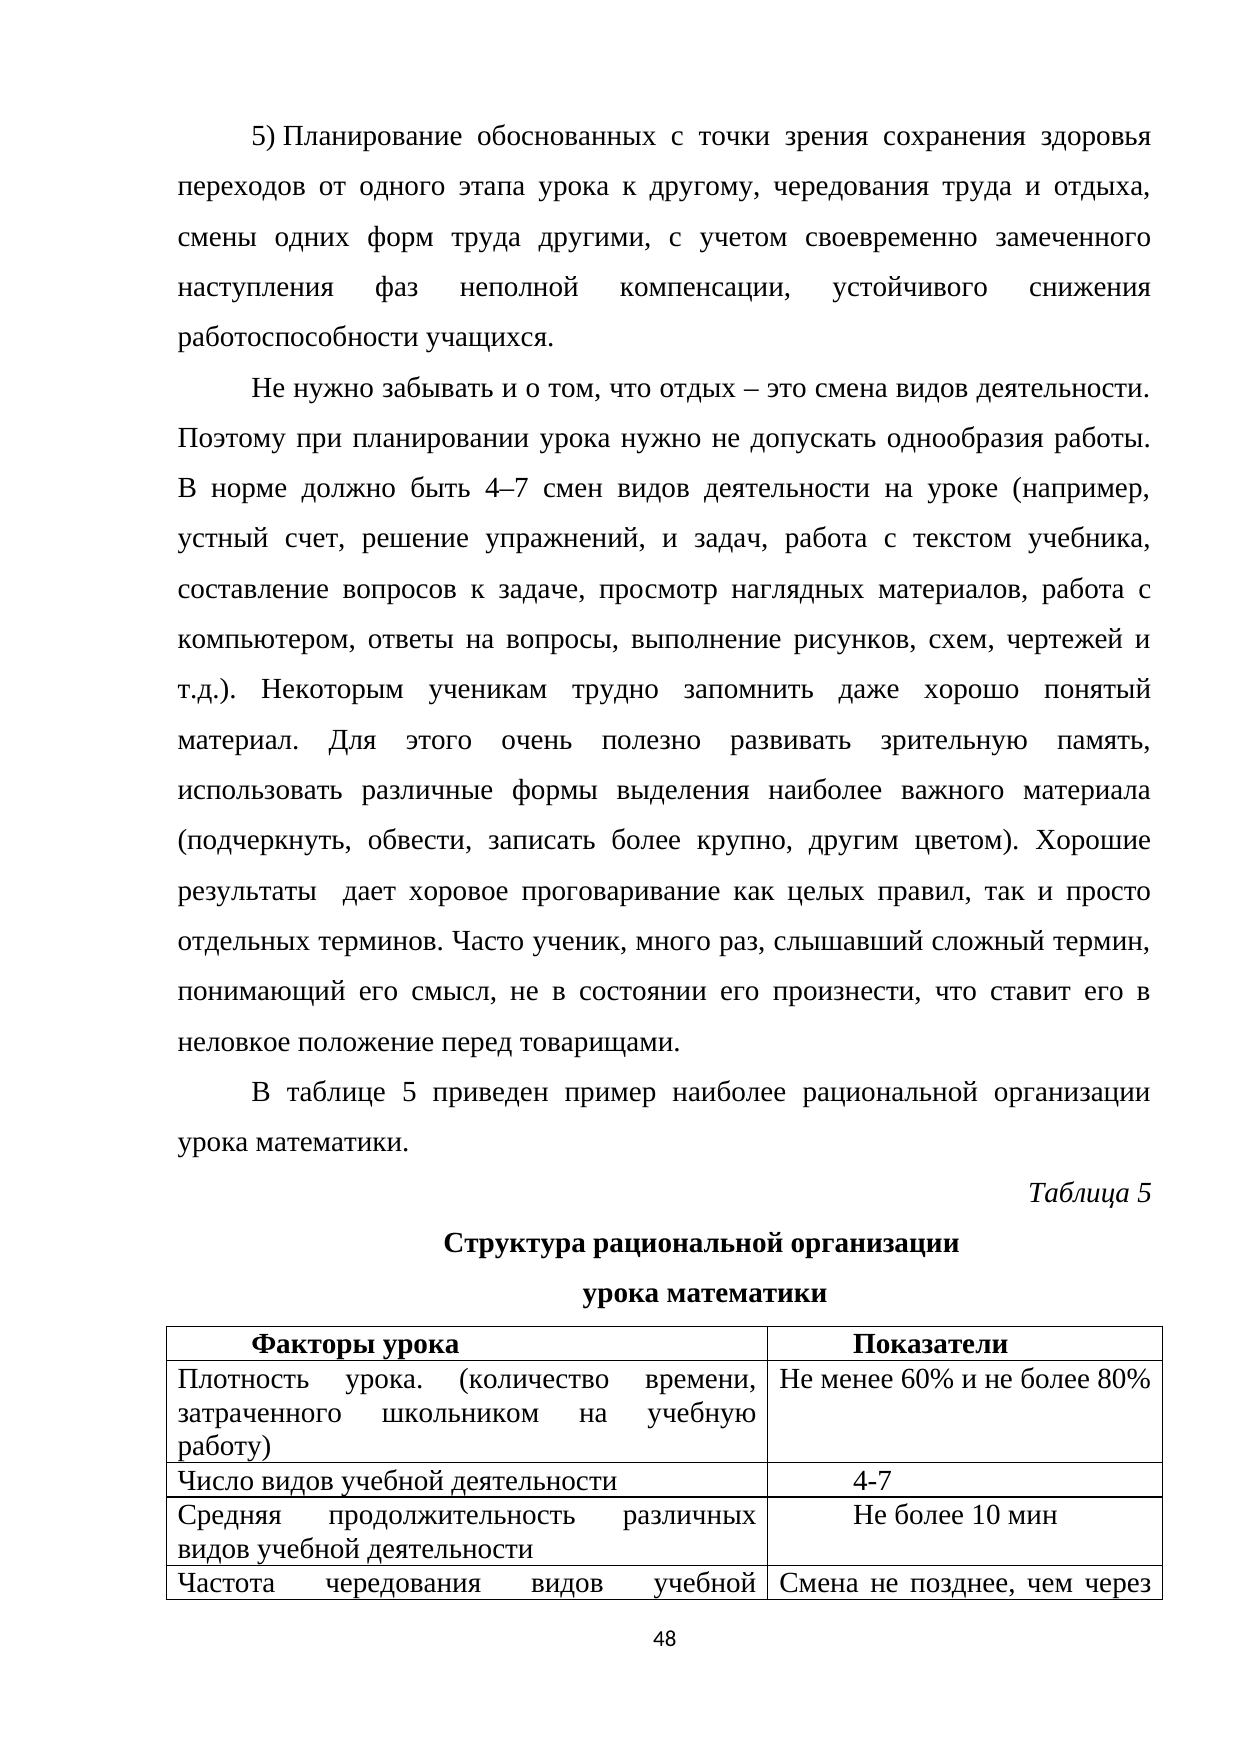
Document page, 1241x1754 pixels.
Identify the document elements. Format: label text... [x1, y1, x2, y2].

table_header Показатели [768, 1327, 1162, 1360]
text Не нужно забывать и о том, что отдых – это смена видов деятельности. Поэтому при планировании урока нужно не допускать однообразия работы. В норме должно быть 4–7 смен видов деятельности на уроке (например, устный счет, решение упражнений, и задач, работа с текстом учебника, составление вопросов к задаче, просмотр наглядных материалов, работа с компьютером, ответы на вопросы, выполнение рисунков, схем, чертежей и т.д.). Некоторым ученикам трудно запомнить даже хорошо понятый материал. Для этого очень полезно развивать зрительную память, использовать различные формы выделения наиболее важного материала (подчеркнуть, обвести, записать более крупно, другим цветом). Хорошие результаты дает хоровое проговаривание как целых правил, так и просто отдельных терминов. Часто ученик, много раз, слышавший сложный термин, понимающий его смысл, не в состоянии его произнести, что ставит его в неловкое положение перед товарищами. [177, 370, 1152, 1057]
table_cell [768, 1566, 1162, 1599]
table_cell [167, 1566, 767, 1599]
text Структура рациональной организации [177, 1225, 1152, 1258]
text 5) Планирование обоснованных с точки зрения сохранения здоровья переходов от одного этапа урока к другому, чередования труда и отдыха, смены одних форм труда другими, с учетом своевременно замеченного наступления фаз неполной компенсации, устойчивого снижения работоспособности учащихся. [177, 118, 1152, 353]
table_cell Плотность урока. (количество времени, затраченного школьником на учебную работу) [167, 1361, 767, 1462]
table_cell Средняя продолжительность различных видов учебной деятельности [167, 1498, 767, 1564]
text В таблице 5 приведен пример наиболее рациональной организации урока математики. [177, 1074, 1152, 1158]
table_cell 4-7 [768, 1463, 1162, 1496]
table_cell Число видов учебной деятельности [167, 1463, 767, 1496]
text урока математики [177, 1275, 1152, 1309]
text Таблица 5 [177, 1175, 1152, 1208]
table_header Факторы урока [167, 1327, 767, 1360]
table_cell Не более 10 мин [768, 1498, 1162, 1564]
table_cell Не менее 60% и не более 80% [768, 1361, 1162, 1462]
